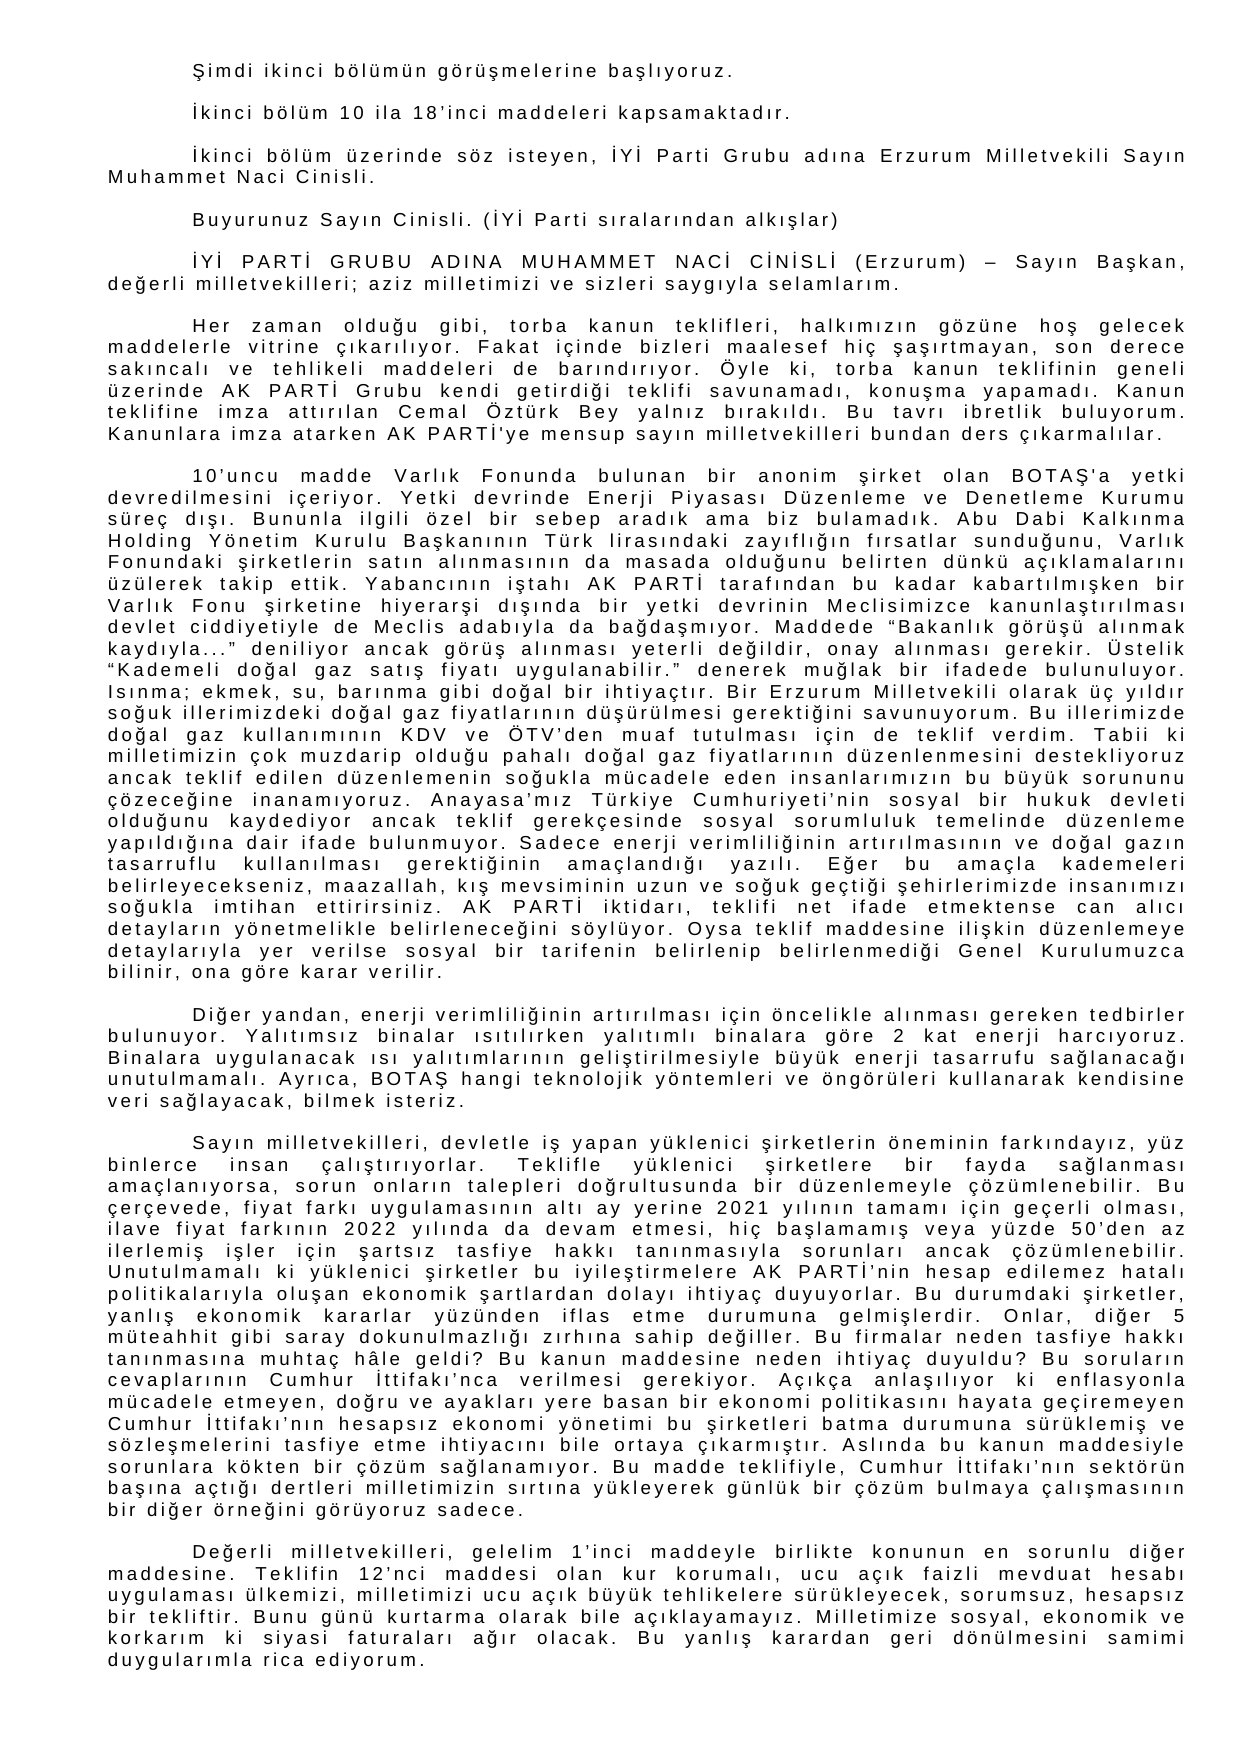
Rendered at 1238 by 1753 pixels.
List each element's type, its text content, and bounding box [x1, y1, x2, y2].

text Değerli milletvekilleri, gelelim 1’inci maddeyle birlikte konunun en sorunlu diğer maddesine. Teklifin 12’nci maddesi olan kur korumalı, ucu açık faizli mevduat hesabı uygulaması ülkemizi, milletimizi ucu açık büyük tehlikelere sürükleyecek, sorumsuz, hesapsız bir tekliftir. Bunu günü kurtarma olarak bile açıklayamayız. Milletimize sosyal, ekonomik ve korkarım ki siyasi faturaları ağır olacak. Bu yanlış karardan geri dönülmesini samimi duygularımla rica ediyorum. [108, 1541, 1186, 1670]
text İkinci bölüm 10 ila 18’inci maddeleri kapsamaktadır. [108, 102, 1186, 124]
text Buyurunuz Sayın Cinisli. (İYİ Parti sıralarından alkışlar) [108, 208, 1186, 230]
text Şimdi ikinci bölümün görüşmelerine başlıyoruz. [108, 60, 1186, 81]
text Diğer yandan, enerji verimliliğinin artırılması için öncelikle alınması gereken tedbirler bulunuyor. Yalıtımsız binalar ısıtılırken yalıtımlı binalara göre 2 kat enerji harcıyoruz. Binalara uygulanacak ısı yalıtımlarının geliştirilmesiyle büyük enerji tasarrufu sağlanacağı unutulmamalı. Ayrıca, BOTAŞ hangi teknolojik yöntemleri ve öngörüleri kullanarak kendisine veri sağlayacak, bilmek isteriz. [108, 1003, 1186, 1111]
text 10’uncu madde Varlık Fonunda bulunan bir anonim şirket olan BOTAŞ'a yetki devredilmesini içeriyor. Yetki devrinde Enerji Piyasası Düzenleme ve Denetleme Kurumu süreç dışı. Bununla ilgili özel bir sebep aradık ama biz bulamadık. Abu Dabi Kalkınma Holding Yönetim Kurulu Başkanının Türk lirasındaki zayıflığın fırsatlar sunduğunu, Varlık Fonundaki şirketlerin satın alınmasının da masada olduğunu belirten dünkü açıklamalarını üzülerek takip ettik. Yabancının iştahı AK PARTİ tarafından bu kadar kabartılmışken bir Varlık Fonu şirketine hiyerarşi dışında bir yetki devrinin Meclisimizce kanunlaştırılması devlet ciddiyetiyle de Meclis adabıyla da bağdaşmıyor. Maddede “Bakanlık görüşü alınmak kaydıyla...” deniliyor ancak görüş alınması yeterli değildir, onay alınması gerekir. Üstelik “Kademeli doğal gaz satış fiyatı uygulanabilir.” denerek muğlak bir ifadede bulunuluyor. Isınma; ekmek, su, barınma gibi doğal bir ihtiyaçtır. Bir Erzurum Milletvekili olarak üç yıldır soğuk illerimizdeki doğal gaz fiyatlarının düşürülmesi gerektiğini savunuyorum. Bu illerimizde doğal gaz kullanımının KDV ve ÖTV’den muaf tutulması için de teklif verdim. Tabii ki milletimizin çok muzdarip olduğu pahalı doğal gaz fiyatlarının düzenlenmesini destekliyoruz ancak teklif edilen düzenlemenin soğukla mücadele eden insanlarımızın bu büyük sorununu çözeceğine inanamıyoruz. Anayasa’mız Türkiye Cumhuriyeti’nin sosyal bir hukuk devleti olduğunu kaydediyor ancak teklif gerekçesinde sosyal sorumluluk temelinde düzenleme yapıldığına dair ifade bulunmuyor. Sadece enerji verimliliğinin artırılmasının ve doğal gazın tasarruflu kullanılması gerektiğinin amaçlandığı yazılı. Eğer bu amaçla kademeleri belirleyecekseniz, maazallah, kış mevsiminin uzun ve soğuk geçtiği şehirlerimizde insanımızı soğukla imtihan ettirirsiniz. AK PARTİ iktidarı, teklifi net ifade etmektense can alıcı detayların yönetmelikle belirleneceğini söylüyor. Oysa teklif maddesine ilişkin düzenlemeye detaylarıyla yer verilse sosyal bir tarifenin belirlenip belirlenmediği Genel Kurulumuzca bilinir, ona göre karar verilir. [108, 465, 1186, 982]
text İYİ PARTİ GRUBU ADINA MUHAMMET NACİ CİNİSLİ (Erzurum) – Sayın Başkan, değerli milletvekilleri; aziz milletimizi ve sizleri saygıyla selamlarım. [108, 251, 1186, 294]
text Her zaman olduğu gibi, torba kanun teklifleri, halkımızın gözüne hoş gelecek maddelerle vitrine çıkarılıyor. Fakat içinde bizleri maalesef hiç şaşırtmayan, son derece sakıncalı ve tehlikeli maddeleri de barındırıyor. Öyle ki, torba kanun teklifinin geneli üzerinde AK PARTİ Grubu kendi getirdiği teklifi savunamadı, konuşma yapamadı. Kanun teklifine imza attırılan Cemal Öztürk Bey yalnız bırakıldı. Bu tavrı ibretlik buluyorum. Kanunlara imza atarken AK PARTİ'ye mensup sayın milletvekilleri bundan ders çıkarmalılar. [108, 315, 1186, 444]
text İkinci bölüm üzerinde söz isteyen, İYİ Parti Grubu adına Erzurum Milletvekili Sayın Muhammet Naci Cinisli. [108, 144, 1186, 188]
text Sayın milletvekilleri, devletle iş yapan yüklenici şirketlerin öneminin farkındayız, yüz binlerce insan çalıştırıyorlar. Teklifle yüklenici şirketlere bir fayda sağlanması amaçlanıyorsa, sorun onların talepleri doğrultusunda bir düzenlemeyle çözümlenebilir. Bu çerçevede, fiyat farkı uygulamasının altı ay yerine 2021 yılının tamamı için geçerli olması, ilave fiyat farkının 2022 yılında da devam etmesi, hiç başlamamış veya yüzde 50’den az ilerlemiş işler için şartsız tasfiye hakkı tanınmasıyla sorunları ancak çözümlenebilir. Unutulmamalı ki yüklenici şirketler bu iyileştirmelere AK PARTİ’nin hesap edilemez hatalı politikalarıyla oluşan ekonomik şartlardan dolayı ihtiyaç duyuyorlar. Bu durumdaki şirketler, yanlış ekonomik kararlar yüzünden iflas etme durumuna gelmişlerdir. Onlar, diğer 5 müteahhit gibi saray dokunulmazlığı zırhına sahip değiller. Bu firmalar neden tasfiye hakkı tanınmasına muhtaç hâle geldi? Bu kanun maddesine neden ihtiyaç duyuldu? Bu soruların cevaplarının Cumhur İttifakı’nca verilmesi gerekiyor. Açıkça anlaşılıyor ki enflasyonla mücadele etmeyen, doğru ve ayakları yere basan bir ekonomi politikasını hayata geçiremeyen Cumhur İttifakı’nın hesapsız ekonomi yönetimi bu şirketleri batma durumuna sürüklemiş ve sözleşmelerini tasfiye etme ihtiyacını bile ortaya çıkarmıştır. Aslında bu kanun maddesiyle sorunlara kökten bir çözüm sağlanamıyor. Bu madde teklifiyle, Cumhur İttifakı’nın sektörün başına açtığı dertleri milletimizin sırtına yükleyerek günlük bir çözüm bulmaya çalışmasının bir diğer örneğini görüyoruz sadece. [108, 1132, 1186, 1520]
